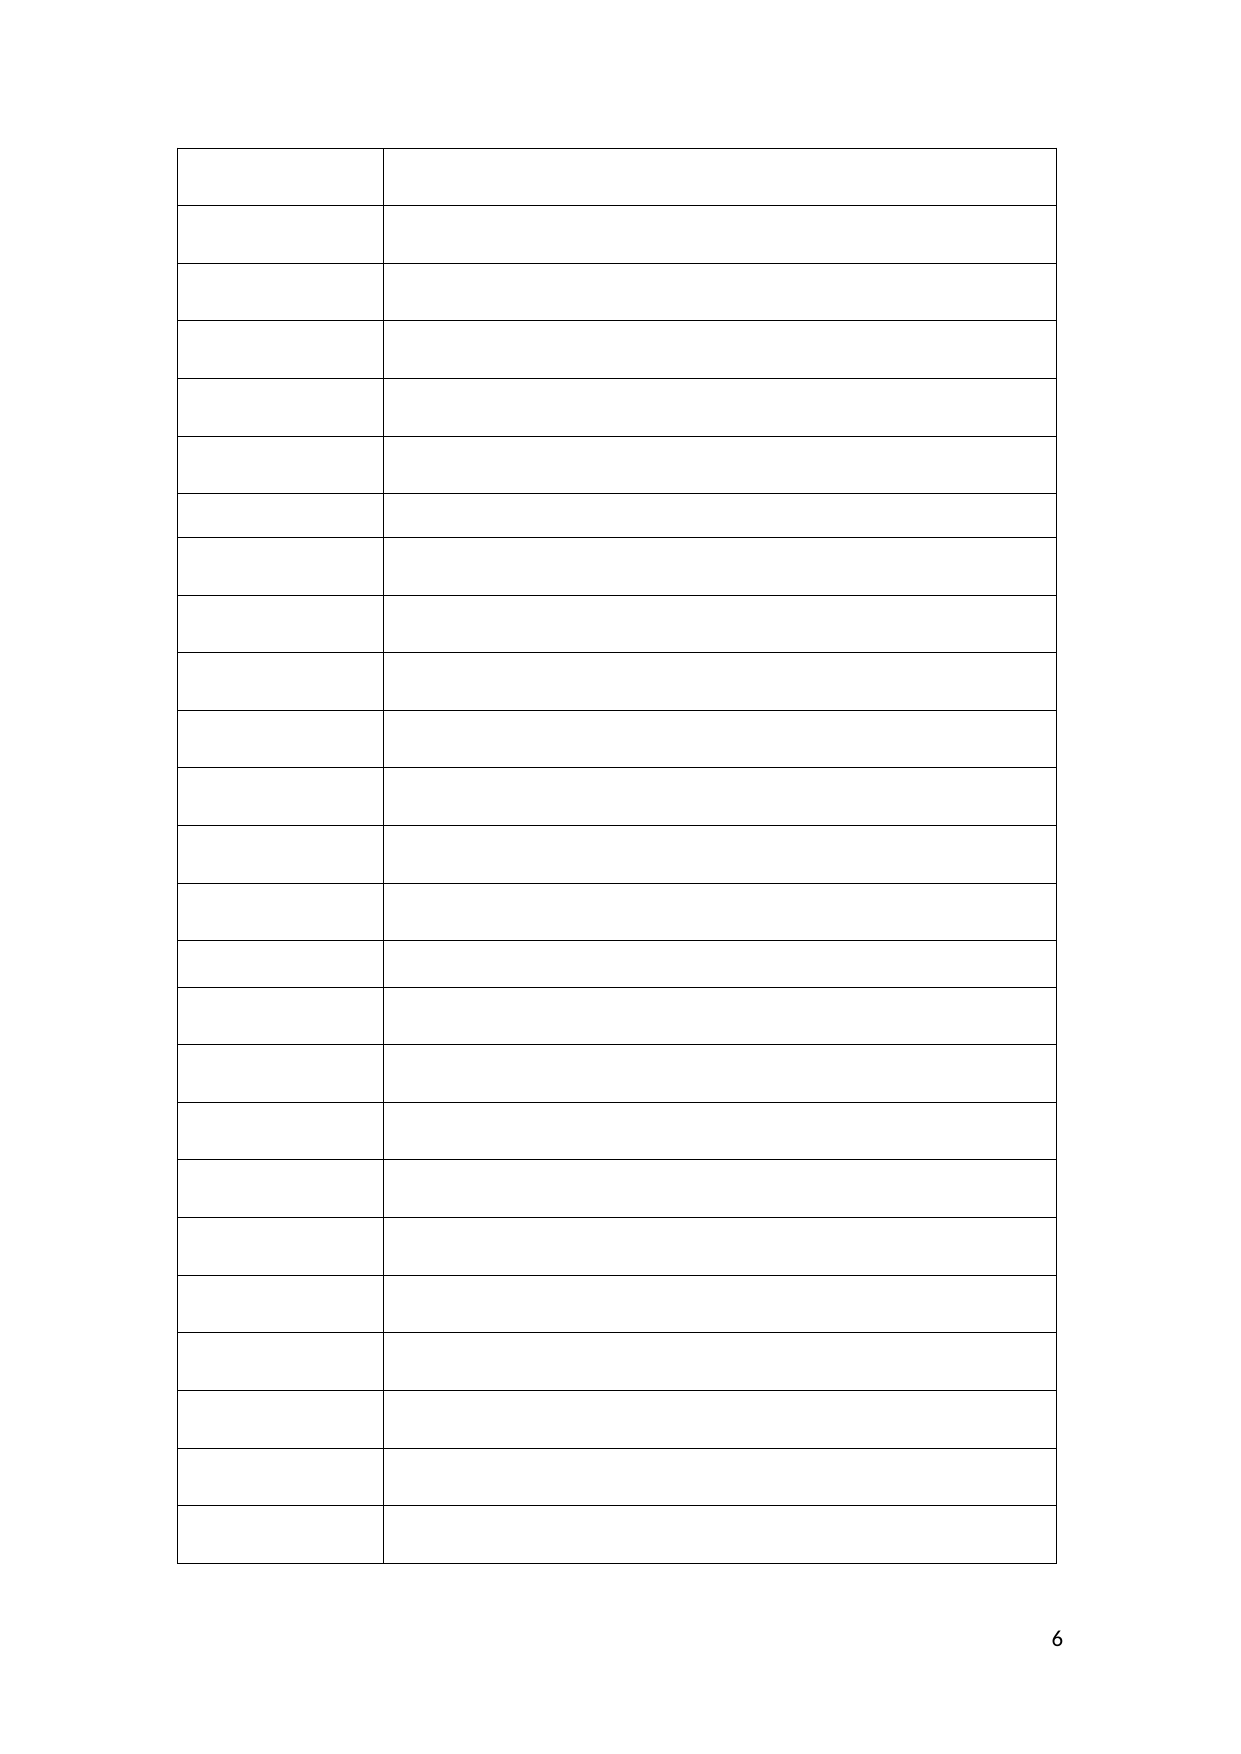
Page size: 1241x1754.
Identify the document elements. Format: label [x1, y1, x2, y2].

table_cell [384, 711, 1056, 767]
table_cell [384, 988, 1056, 1044]
table_cell [178, 826, 383, 882]
table_cell [384, 1045, 1056, 1102]
table_cell [384, 596, 1056, 652]
table_cell [178, 538, 383, 594]
table_cell [384, 1506, 1056, 1563]
table_cell [384, 1276, 1056, 1332]
table_cell [178, 988, 383, 1044]
table_cell [178, 379, 383, 436]
table_cell [178, 149, 383, 205]
table_cell [384, 941, 1056, 987]
table_cell [384, 321, 1056, 378]
table_cell [178, 206, 383, 263]
table_cell [178, 437, 383, 493]
table_cell [178, 1103, 383, 1159]
table_cell [178, 1506, 383, 1563]
table_cell [384, 826, 1056, 882]
table_cell [384, 494, 1056, 537]
table_cell [384, 1218, 1056, 1274]
table_cell [178, 1160, 383, 1217]
table_cell [384, 1160, 1056, 1217]
table_cell [178, 1333, 383, 1390]
table_cell [384, 206, 1056, 263]
table_cell [384, 1449, 1056, 1505]
table_cell [384, 264, 1056, 320]
table_cell [178, 653, 383, 710]
table_cell [178, 321, 383, 378]
table_cell [178, 768, 383, 825]
table_cell [178, 941, 383, 987]
table_cell [384, 653, 1056, 710]
table_cell [384, 768, 1056, 825]
table_cell [178, 1449, 383, 1505]
table_cell [178, 596, 383, 652]
table_cell [178, 1276, 383, 1332]
table_cell [178, 1391, 383, 1447]
table_cell [384, 437, 1056, 493]
table_cell [178, 264, 383, 320]
table_cell [384, 149, 1056, 205]
table_cell [384, 538, 1056, 594]
table_cell [384, 379, 1056, 436]
table_cell [384, 1391, 1056, 1447]
table_cell [384, 1333, 1056, 1390]
table_cell [178, 711, 383, 767]
table_cell [178, 884, 383, 940]
table_cell [384, 884, 1056, 940]
table_cell [384, 1103, 1056, 1159]
table_cell [178, 1218, 383, 1274]
table_cell [178, 1045, 383, 1102]
table_cell [178, 494, 383, 537]
